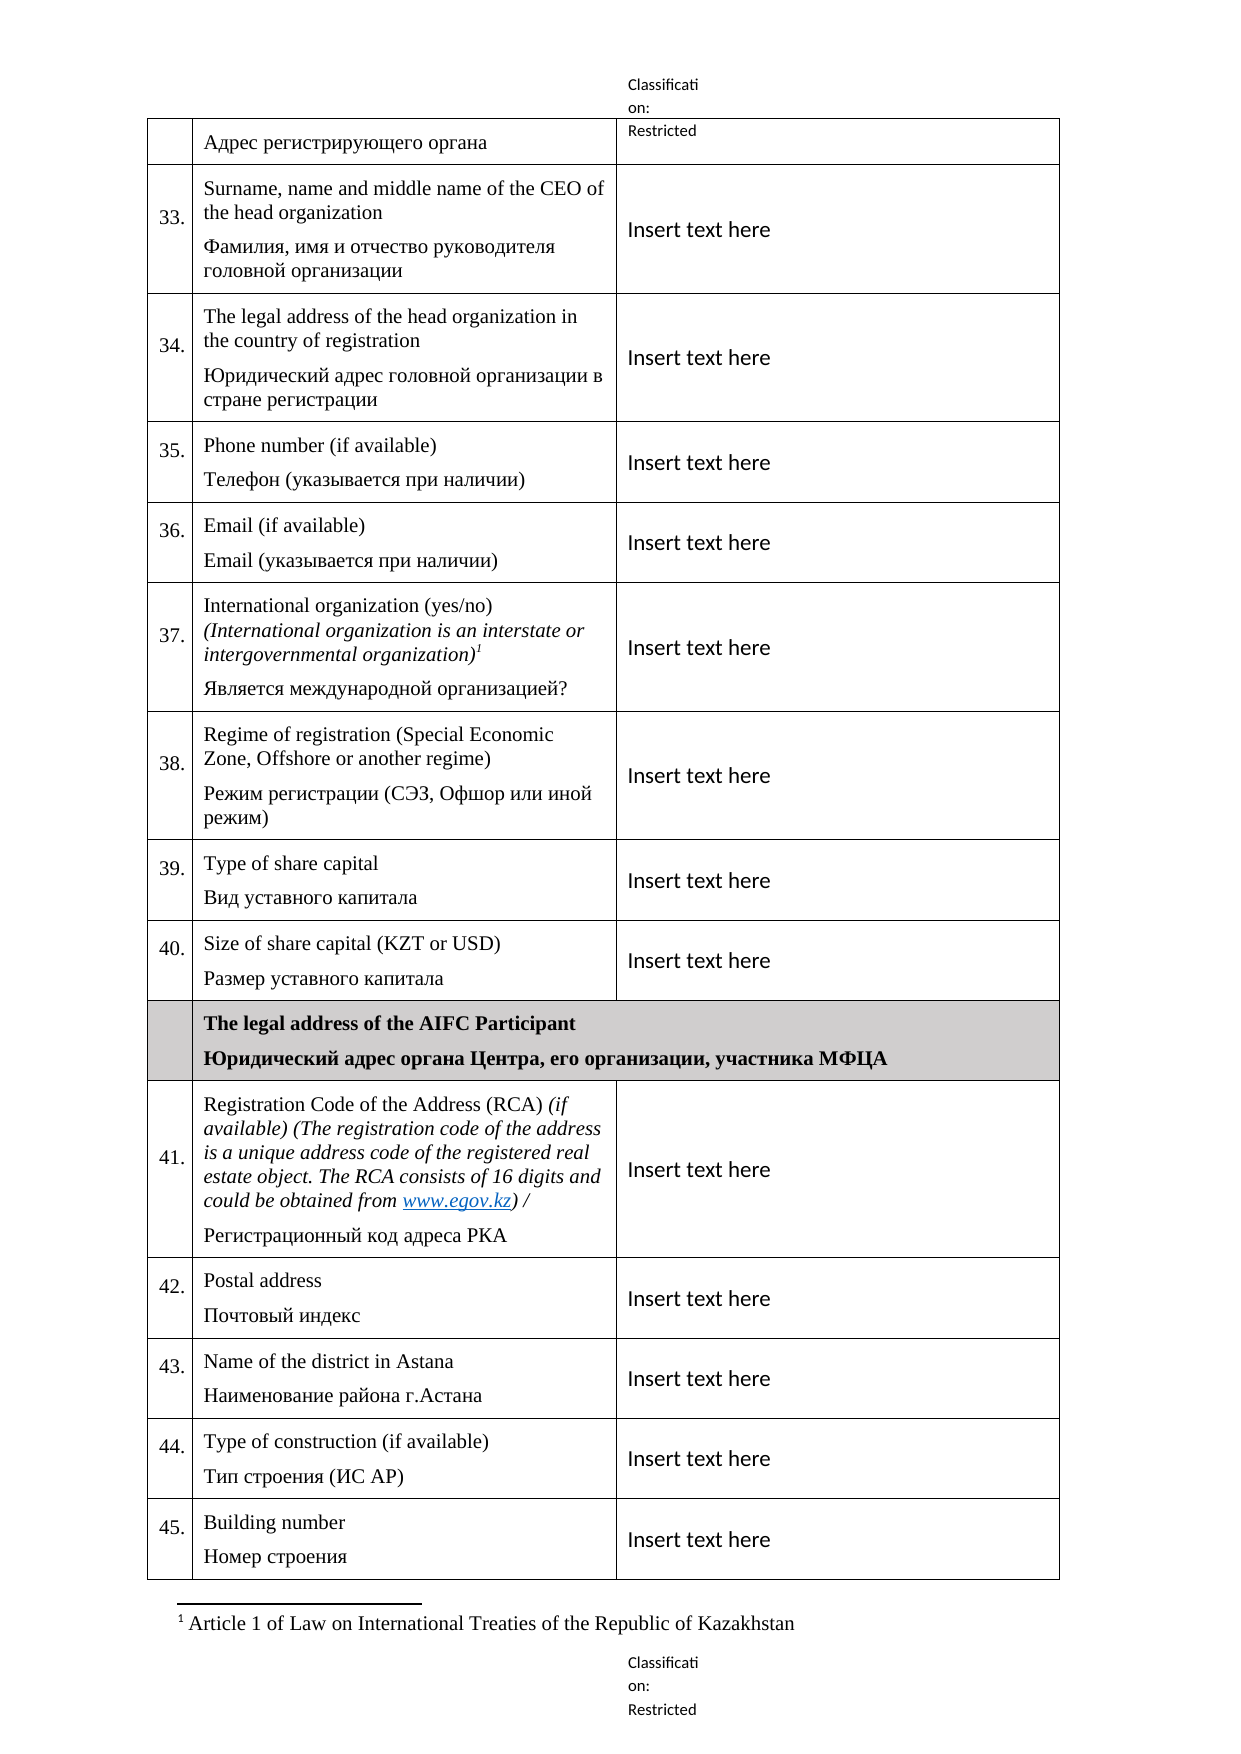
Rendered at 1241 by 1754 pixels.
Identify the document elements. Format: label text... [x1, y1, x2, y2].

table_cell Regime of registration (Special Economic Zone, Offshore or another regime) Режим регистрации (СЭЗ, Офшор или иной режим) [193, 712, 616, 839]
table_cell Building number Номер строения [193, 1499, 616, 1579]
table_cell [148, 840, 192, 919]
table_cell Registration Code of the Address (RCA) (if available) (The registration code of the address is a unique address code of the registered real estate object. The RCA consists of 16 digits and could be obtained from www.egov.kz) / Регистрационный код адреса РКА [193, 1081, 616, 1257]
table_cell [148, 422, 192, 502]
table_cell [148, 119, 192, 164]
table_cell [148, 294, 192, 421]
table_cell Size of share capital (KZT or USD) Размер уставного капитала [193, 921, 616, 1000]
table_cell [148, 1001, 192, 1080]
table_cell [148, 1419, 192, 1498]
table_cell Type of share capital Вид уставного капитала [193, 840, 616, 919]
table_cell Type of construction (if available) Тип строения (ИС АР) [193, 1419, 616, 1498]
table_cell Phone number (if available) Телефон (указывается при наличии) [193, 422, 616, 502]
table_cell [148, 503, 192, 582]
table_cell [148, 165, 192, 293]
table_cell The legal address of the head organization in the country of registration Юридический адрес головной организации в стране регистрации [193, 294, 616, 421]
table_cell [148, 583, 192, 711]
table_cell International organization (yes/no) (International organization is an interstate or intergovernmental organization) Является международной организацией? [193, 583, 616, 711]
table_cell Postal address Почтовый индекс [193, 1258, 616, 1337]
table_cell [148, 1339, 192, 1418]
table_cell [193, 119, 616, 164]
table_cell Name of the district in Astana Наименование района г.Астана [193, 1339, 616, 1418]
table_cell [148, 1081, 192, 1257]
table_cell Email (if available) Email (указывается при наличии) [193, 503, 616, 582]
table_cell The legal address of the AIFC Participant Юридический адрес органа Центра, его организации, участника МФЦА [193, 1001, 1059, 1080]
table_cell [148, 712, 192, 839]
table_cell [148, 1499, 192, 1579]
table_cell [148, 1258, 192, 1337]
table_cell Surname, name and middle name of the CEO of the head organization Фамилия, имя и отчество руководителя головной организации [193, 165, 616, 293]
table_cell [148, 921, 192, 1000]
